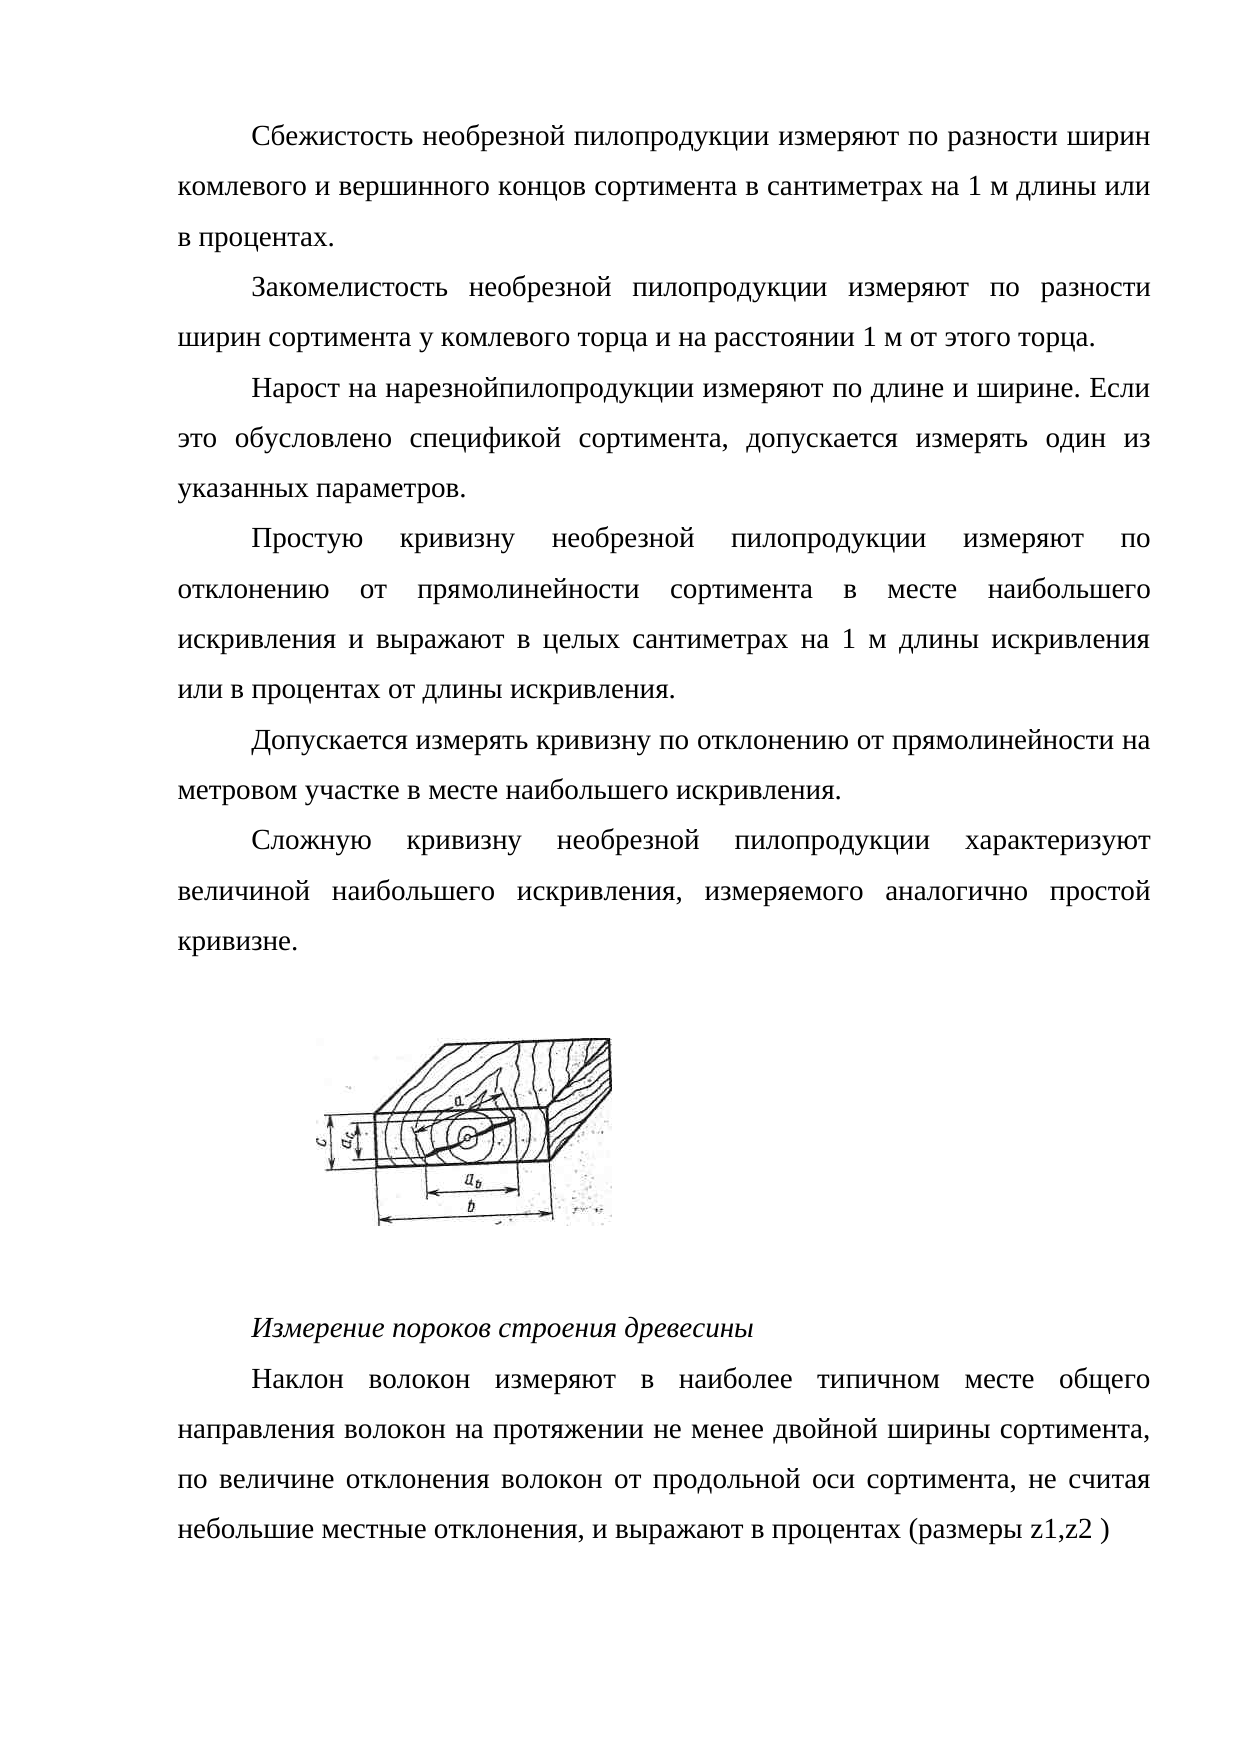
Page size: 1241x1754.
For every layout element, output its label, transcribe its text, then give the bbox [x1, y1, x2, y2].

text Допускается измерять кривизну по отклонению от прямолинейности на метровом участке в месте наибольшего искривления. [177, 722, 1152, 806]
picture [316, 1038, 612, 1226]
text Нарост на нарезнойпилопродукции измеряют по длине и ширине. Если это обусловлено спецификой сортимента, допускается измерять один из указанных параметров. [177, 370, 1152, 504]
text Сбежистость необрезной пилопродукции измеряют по разности ширин комлевого и вершинного концов сортимента в сантиметрах на 1 м длины или в процентах. [177, 118, 1152, 252]
text Закомелистость необрезной пилопродукции измеряют по разности ширин сортимента у комлевого торца и на расстоянии 1 м от этого торца. [177, 269, 1152, 353]
text Наклон волокон измеряют в наиболее типичном месте общего направления волокон на протяжении не менее двойной ширины сортимента, по величине отклонения волокон от продольной оси сортимента, не считая небольшие местные отклонения, и выражают в процентах (размеры z1,z2 ) [177, 1361, 1152, 1545]
text Простую кривизну необрезной пилопродукции измеряют по отклонению от прямолинейности сортимента в месте наибольшего искривления и выражают в целых сантиметрах на 1 м длины искривления или в процентах от длины искривления. [177, 521, 1152, 705]
text Измерение пороков строения древесины [177, 1310, 1152, 1344]
text Сложную кривизну необрезной пилопродукции характеризуют величиной наибольшего искривления, измеряемого аналогично простой кривизне. [177, 822, 1152, 957]
